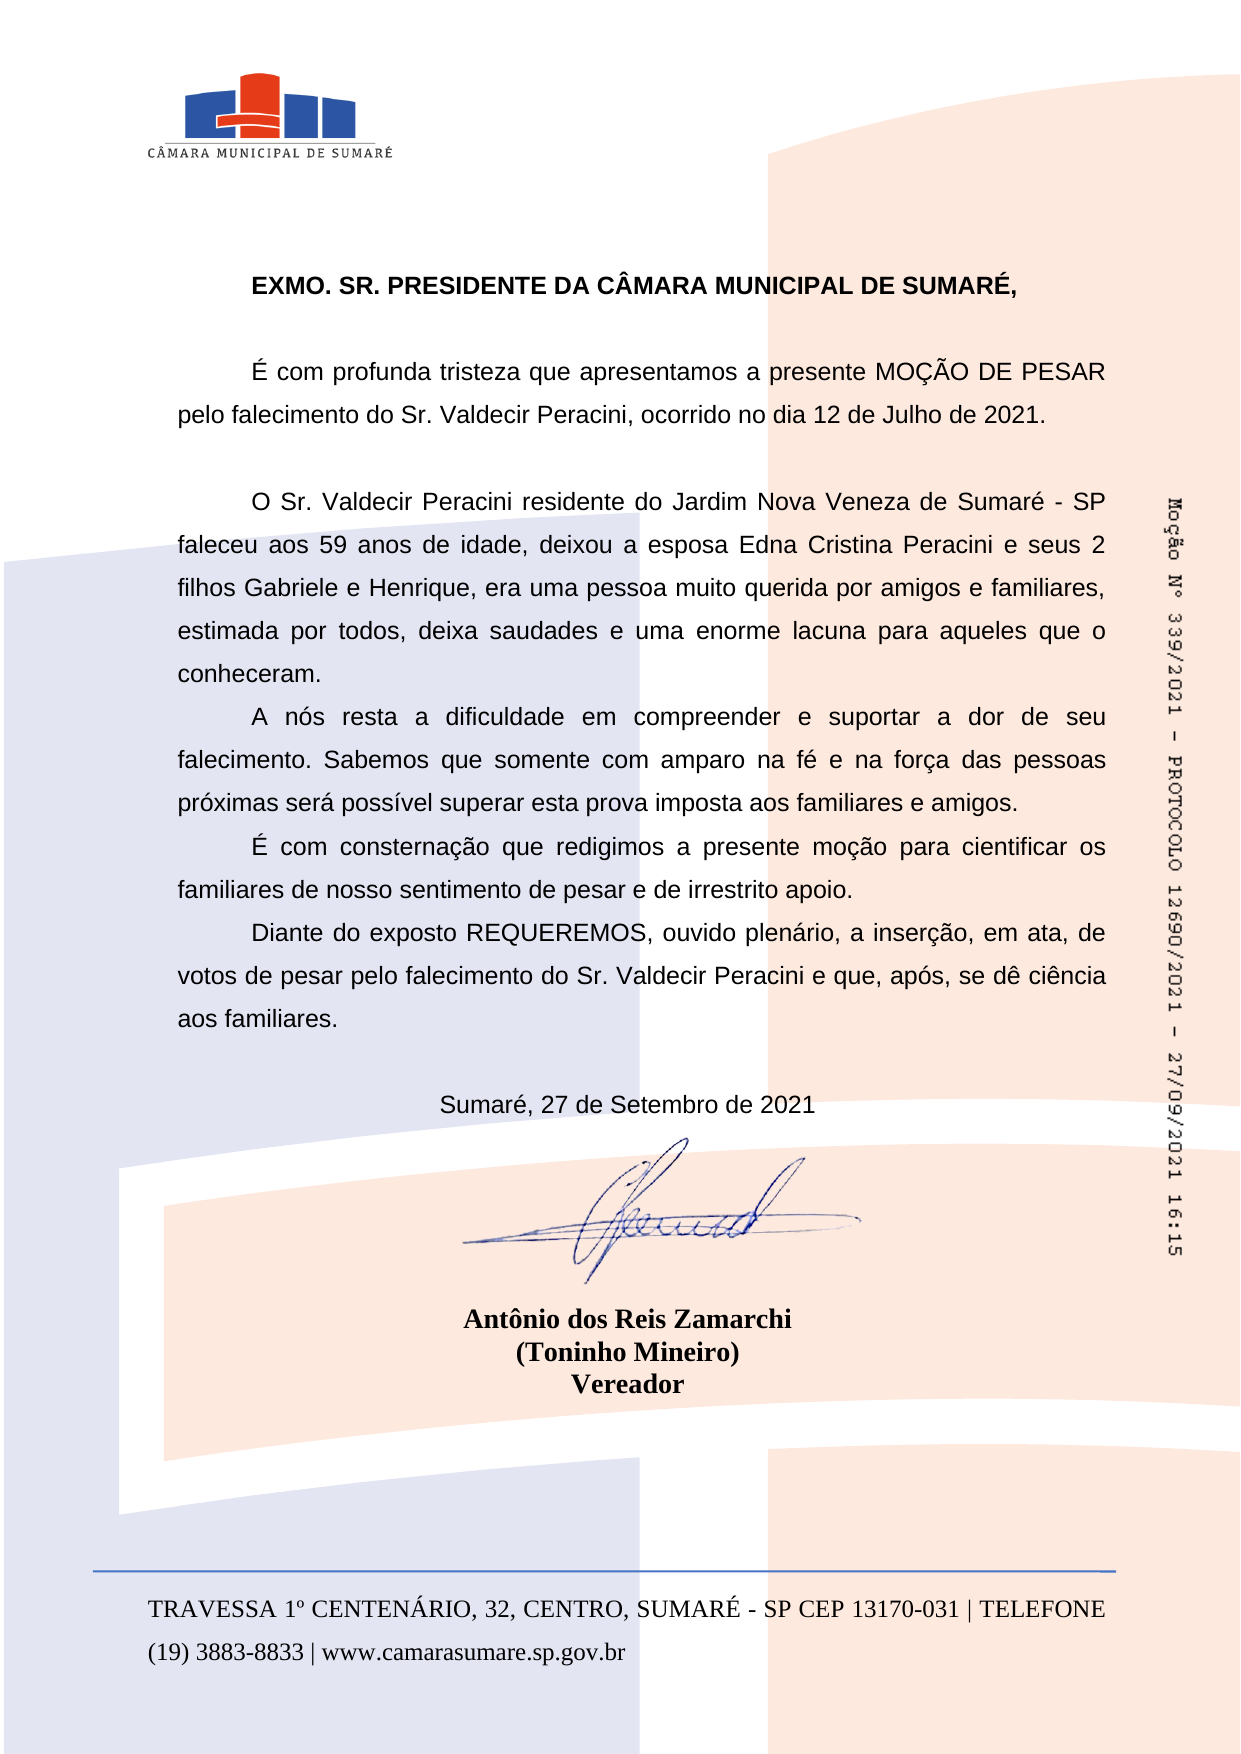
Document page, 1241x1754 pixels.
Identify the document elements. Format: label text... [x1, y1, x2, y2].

text A nós resta a dificuldade em compreender e suportar a dor de seu falecimento. Sabemos que somente com amparo na fé e na força das pessoas próximas será possível superar esta prova imposta aos familiares e amigos. [177, 702, 1107, 817]
text É com profunda tristeza que apresentamos a presente MOÇÃO DE PESAR pelo falecimento do Sr. Valdecir Peracini, ocorrido no dia 12 de Julho de 2021. [177, 357, 1107, 429]
picture [431, 1133, 883, 1288]
text (Toninho Mineiro) [148, 1335, 1107, 1367]
text É com consternação que redigimos a presente moção para cientificar os familiares de nosso sentimento de pesar e de irrestrito apoio. [177, 831, 1107, 903]
text Antônio dos Reis Zamarchi [148, 1302, 1107, 1335]
picture [1142, 494, 1205, 1260]
picture [147, 73, 394, 160]
text EXMO. SR. PRESIDENTE DA CÂMARA MUNICIPAL DE SUMARÉ, [177, 271, 1107, 299]
text O Sr. Valdecir Peracini residente do Jardim Nova Veneza de Sumaré - SP faleceu aos 59 anos de idade, deixou a esposa Edna Cristina Peracini e seus 2 filhos Gabriele e Henrique, era uma pessoa muito querida por amigos e familiares, estimada por todos, deixa saudades e uma enorme lacuna para aqueles que o conheceram. [177, 486, 1107, 688]
text Sumaré, 27 de Setembro de 2021 [148, 1090, 1107, 1119]
text Diante do exposto REQUEREMOS, ouvido plenário, a inserção, em ata, de votos de pesar pelo falecimento do Sr. Valdecir Peracini e que, após, se dê ciência aos familiares. [177, 918, 1107, 1033]
text Vereador [148, 1367, 1107, 1399]
